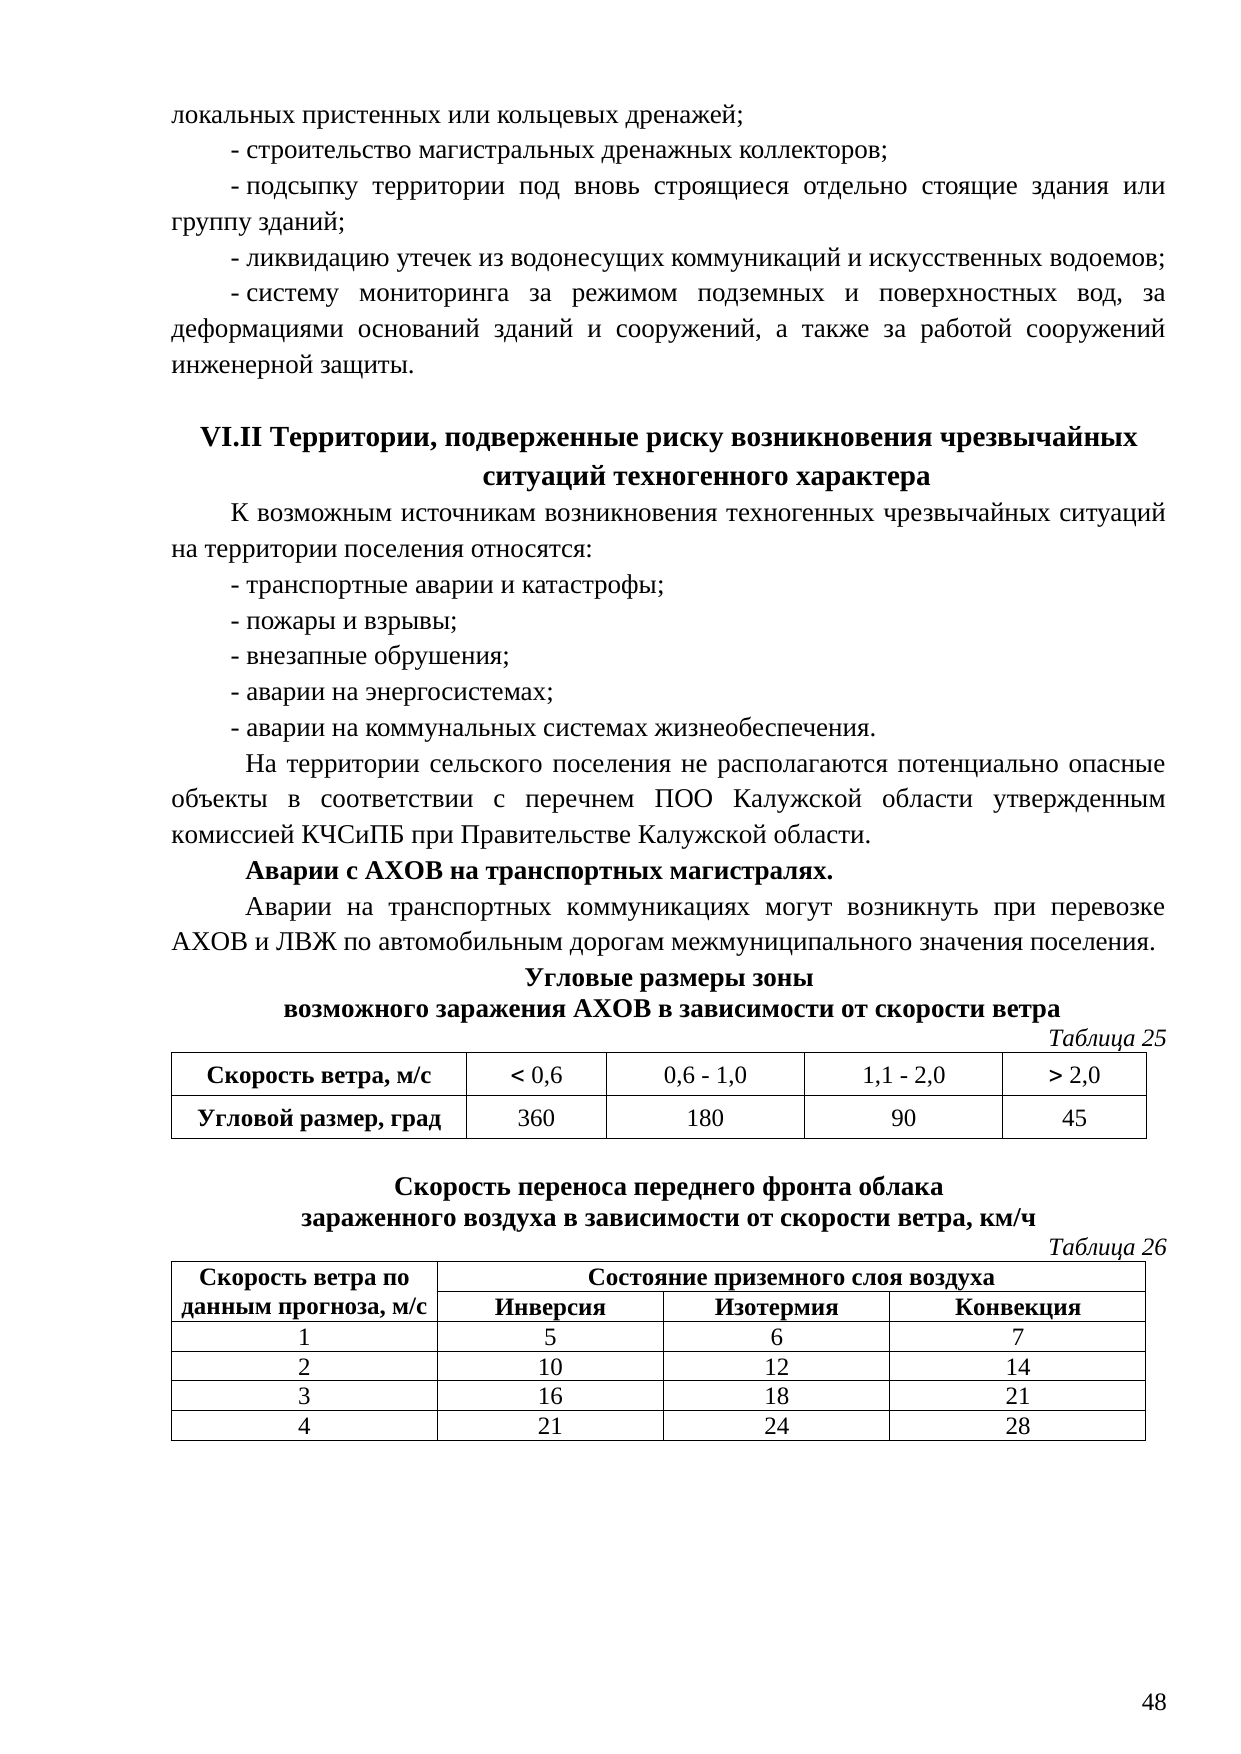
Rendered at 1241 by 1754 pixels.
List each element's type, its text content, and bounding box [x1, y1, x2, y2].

text Скорость переноса переднего фронта облака [171, 1170, 1167, 1201]
subtitle VI.II Территории, подверженные риску возникновения чрезвычайных ситуаций техногенного характера [171, 419, 1167, 492]
table_cell 18 [664, 1381, 889, 1410]
table_cell 45 [1003, 1096, 1146, 1138]
table_cell 360 [467, 1096, 606, 1138]
table_cell 2 [172, 1352, 437, 1380]
table_cell Угловой размер, град [172, 1096, 466, 1138]
text Таблица 26 [171, 1232, 1167, 1261]
table_cell 21 [438, 1411, 663, 1440]
table_header Состояние приземного слоя воздуха [438, 1262, 1145, 1291]
table_header Скорость ветра, м/с [172, 1053, 466, 1095]
table_cell Инверсия [438, 1292, 663, 1321]
table_cell 7 [890, 1322, 1145, 1351]
table_cell 12 [664, 1352, 889, 1380]
table_header 1,1 - 2,0 [805, 1053, 1002, 1095]
text - аварии на энергосистемах; [171, 675, 1167, 706]
table_header Скорость ветра по данным прогноза, м/с [172, 1262, 437, 1321]
table_cell 6 [664, 1322, 889, 1351]
table_cell 14 [890, 1352, 1145, 1380]
text - аварии на коммунальных системах жизнеобеспечения. [171, 711, 1167, 742]
table_header 0,6 [467, 1053, 606, 1095]
text - ликвидацию утечек из водонесущих коммуникаций и искусственных водоемов; [171, 241, 1167, 272]
table_cell Изотермия [664, 1292, 889, 1321]
text - подсыпку территории под вновь строящиеся отдельно стоящие здания или группу зданий; [171, 169, 1167, 236]
table_cell 10 [438, 1352, 663, 1380]
text Аварии на транспортных коммуникациях могут возникнуть при перевозке АХОВ и ЛВЖ по автомобильным дорогам межмуниципального значения поселения. [171, 889, 1167, 956]
text зараженного воздуха в зависимости от скорости ветра, км/ч [171, 1201, 1167, 1232]
text Угловые размеры зоны [171, 961, 1167, 992]
text - внезапные обрушения; [171, 639, 1167, 671]
table_cell 180 [607, 1096, 804, 1138]
table_cell Конвекция [890, 1292, 1145, 1321]
table_cell 3 [172, 1381, 437, 1410]
text К возможным источникам возникновения техногенных чрезвычайных ситуаций на территории поселения относятся: [171, 497, 1167, 563]
text Таблица 25 [171, 1023, 1167, 1052]
table_cell 90 [805, 1096, 1002, 1138]
table_cell 5 [438, 1322, 663, 1351]
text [171, 98, 1167, 129]
table_cell 1 [172, 1322, 437, 1351]
table_cell 28 [890, 1411, 1145, 1440]
table_cell 21 [890, 1381, 1145, 1410]
text На территории сельского поселения не располагаются потенциально опасные объекты в соответствии с перечнем ПОО Калужской области утвержденным комиссией КЧСиПБ при Правительстве Калужской области. [171, 747, 1167, 849]
text - транспортные аварии и катастрофы; [171, 568, 1167, 599]
text Аварии с АХОВ на транспортных магистралях. [171, 854, 1167, 885]
table_header 2,0 [1003, 1053, 1146, 1095]
text - строительство магистральных дренажных коллекторов; [171, 134, 1167, 165]
text - пожары и взрывы; [171, 604, 1167, 635]
text возможного заражения АХОВ в зависимости от скорости ветра [171, 992, 1167, 1023]
table_header 0,6 - 1,0 [607, 1053, 804, 1095]
text - систему мониторинга за режимом подземных и поверхностных вод, за деформациями оснований зданий и сооружений, а также за работой сооружений инженерной защиты. [171, 277, 1167, 379]
table_cell 4 [172, 1411, 437, 1440]
table_cell 24 [664, 1411, 889, 1440]
table_cell 16 [438, 1381, 663, 1410]
